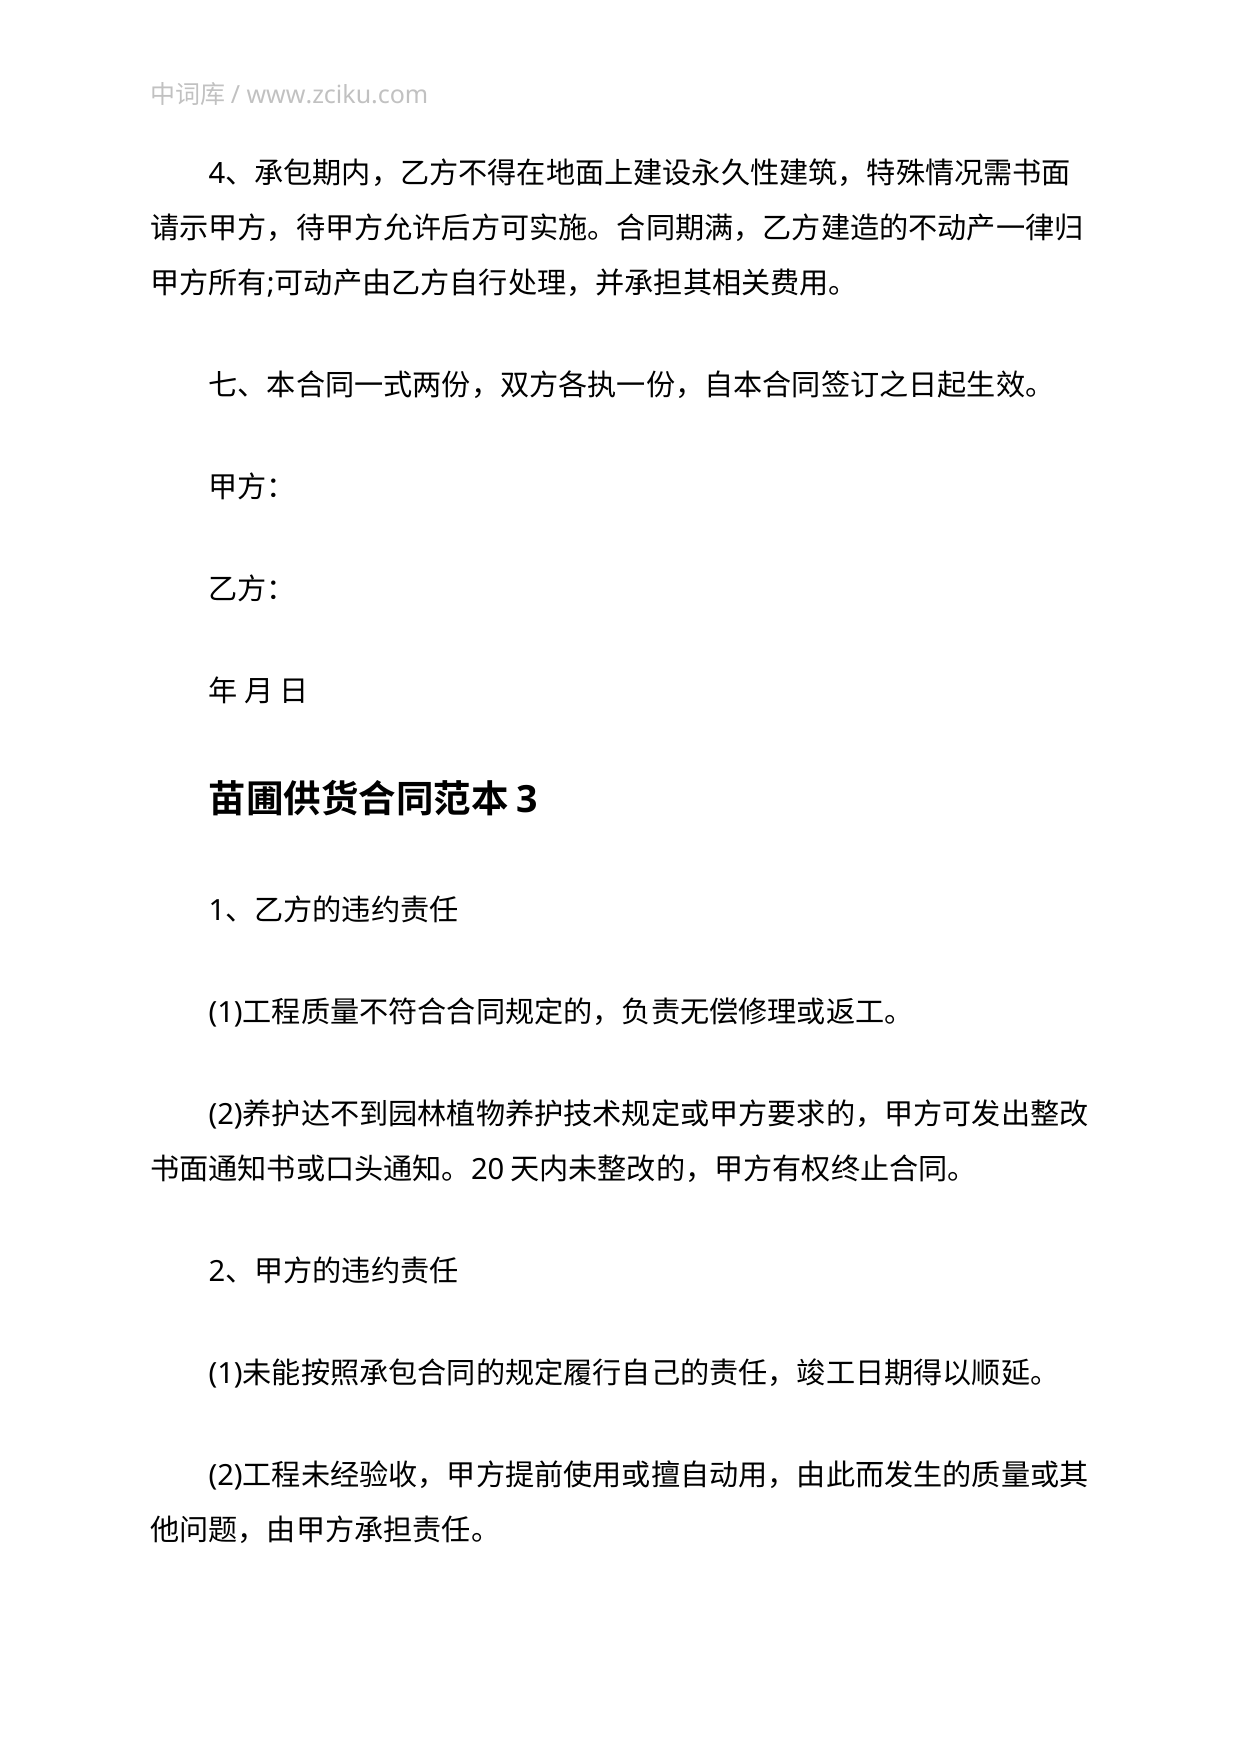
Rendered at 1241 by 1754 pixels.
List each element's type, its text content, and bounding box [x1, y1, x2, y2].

text 乙方： [150, 565, 1090, 608]
text 1、乙方的违约责任 [150, 887, 1090, 929]
text 苗圃供货合同范本3 [150, 769, 1090, 823]
text (1)未能按照承包合同的规定履行自己的责任，竣工日期得以顺延。 [150, 1349, 1090, 1392]
text 2、甲方的违约责任 [150, 1247, 1090, 1290]
text (2)工程未经验收，甲方提前使用或擅自动用，由此而发生的质量或其他问题，由甲方承担责任。 [150, 1451, 1090, 1549]
text (1)工程质量不符合合同规定的，负责无偿修理或返工。 [150, 988, 1090, 1031]
text 七、本合同一式两份，双方各执一份，自本合同签订之日起生效。 [150, 362, 1090, 404]
text (2)养护达不到园林植物养护技术规定或甲方要求的，甲方可发出整改书面通知书或口头通知。20天内未整改的，甲方有权终止合同。 [150, 1091, 1090, 1188]
text 甲方： [150, 464, 1090, 506]
text 4、承包期内，乙方不得在地面上建设永久性建筑，特殊情况需书面请示甲方，待甲方允许后方可实施。合同期满，乙方建造的不动产一律归甲方所有;可动产由乙方自行处理，并承担其相关费用。 [150, 150, 1090, 302]
text 年 月 日 [150, 667, 1090, 709]
